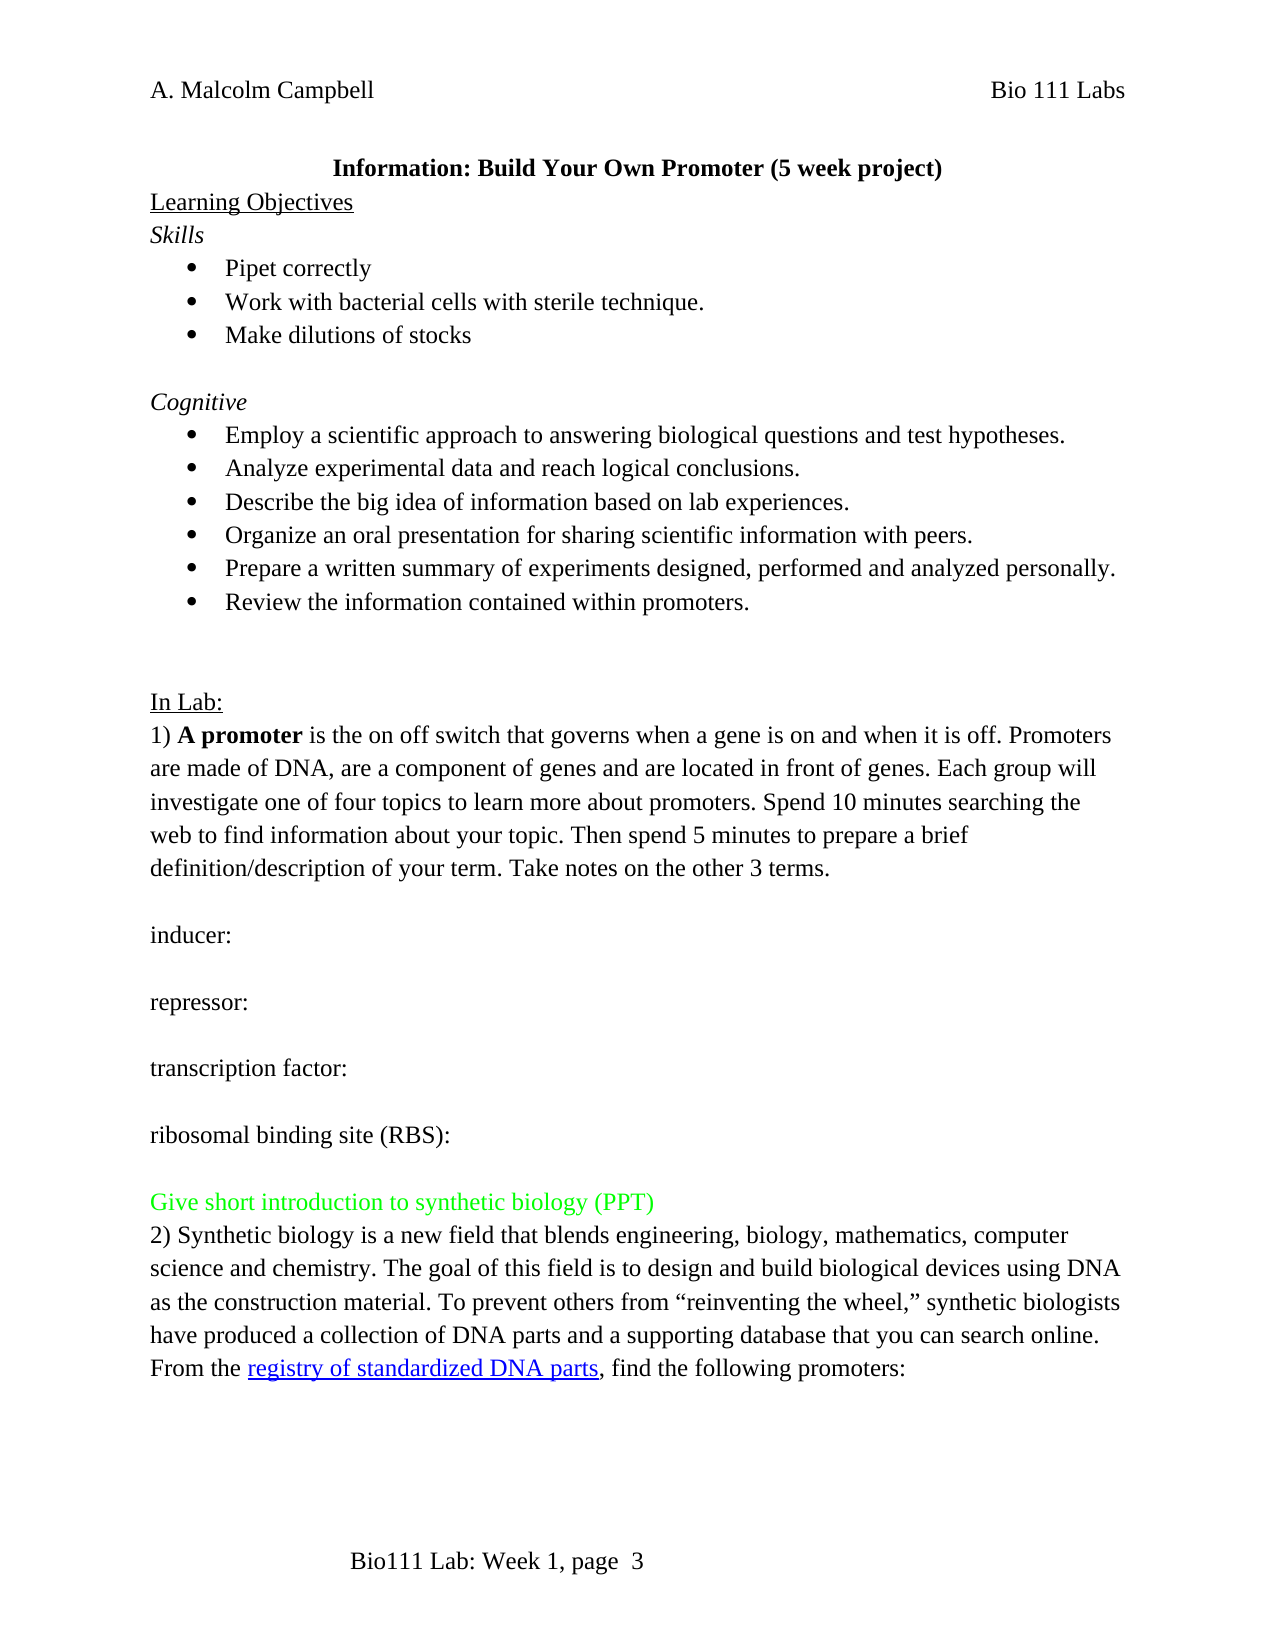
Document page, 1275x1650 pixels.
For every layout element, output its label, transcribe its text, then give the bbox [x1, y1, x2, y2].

text inducer: [150, 917, 1125, 950]
list Review the information contained within promoters. [187, 583, 1125, 617]
list Prepare a written summary of experiments designed, performed and analyzed personally. [187, 550, 1125, 583]
text In Lab: [150, 683, 1125, 717]
list Work with bacterial cells with sterile technique. [187, 283, 1125, 317]
list Pipet correctly [187, 250, 1125, 283]
text Skills [150, 217, 1125, 250]
text transcription factor: [150, 1050, 1125, 1083]
list Organize an oral presentation for sharing scientific information with peers. [187, 517, 1125, 550]
text 2) Synthetic biology is a new field that blends engineering, biology, mathematics, computer science and chemistry. The goal of this field is to design and build biological devices using DNA as the construction material. To prevent others from “reinventing the wheel,” synthetic biologists have produced a collection of DNA parts and a supporting database that you can search online. [150, 1217, 1125, 1350]
text Information: Build Your Own Promoter (5 week project) [150, 150, 1125, 183]
list Analyze experimental data and reach logical conclusions. [187, 450, 1125, 483]
text Learning Objectives [150, 183, 1125, 217]
text ribosomal binding site (RBS): [150, 1117, 1125, 1150]
text Give short introduction to synthetic biology (PPT) [150, 1183, 1125, 1217]
list Make dilutions of stocks [187, 317, 1125, 350]
list Describe the big idea of information based on lab experiences. [187, 483, 1125, 517]
text Cognitive [150, 383, 1125, 417]
text 1) A promoter is the on off switch that governs when a gene is on and when it is off. Promoters are made of DNA, are a component of genes and are located in front of genes. Each group will investigate one of four topics to learn more about promoters. Spend 10 minutes searching the web to find information about your topic. Then spend 5 minutes to prepare a brief definition/description of your term. Take notes on the other 3 terms. [150, 717, 1125, 883]
text From the registry of standardized DNA parts, find the following promoters: [150, 1350, 1125, 1383]
list Employ a scientific approach to answering biological questions and test hypotheses. [187, 417, 1125, 450]
text repressor: [150, 983, 1125, 1017]
